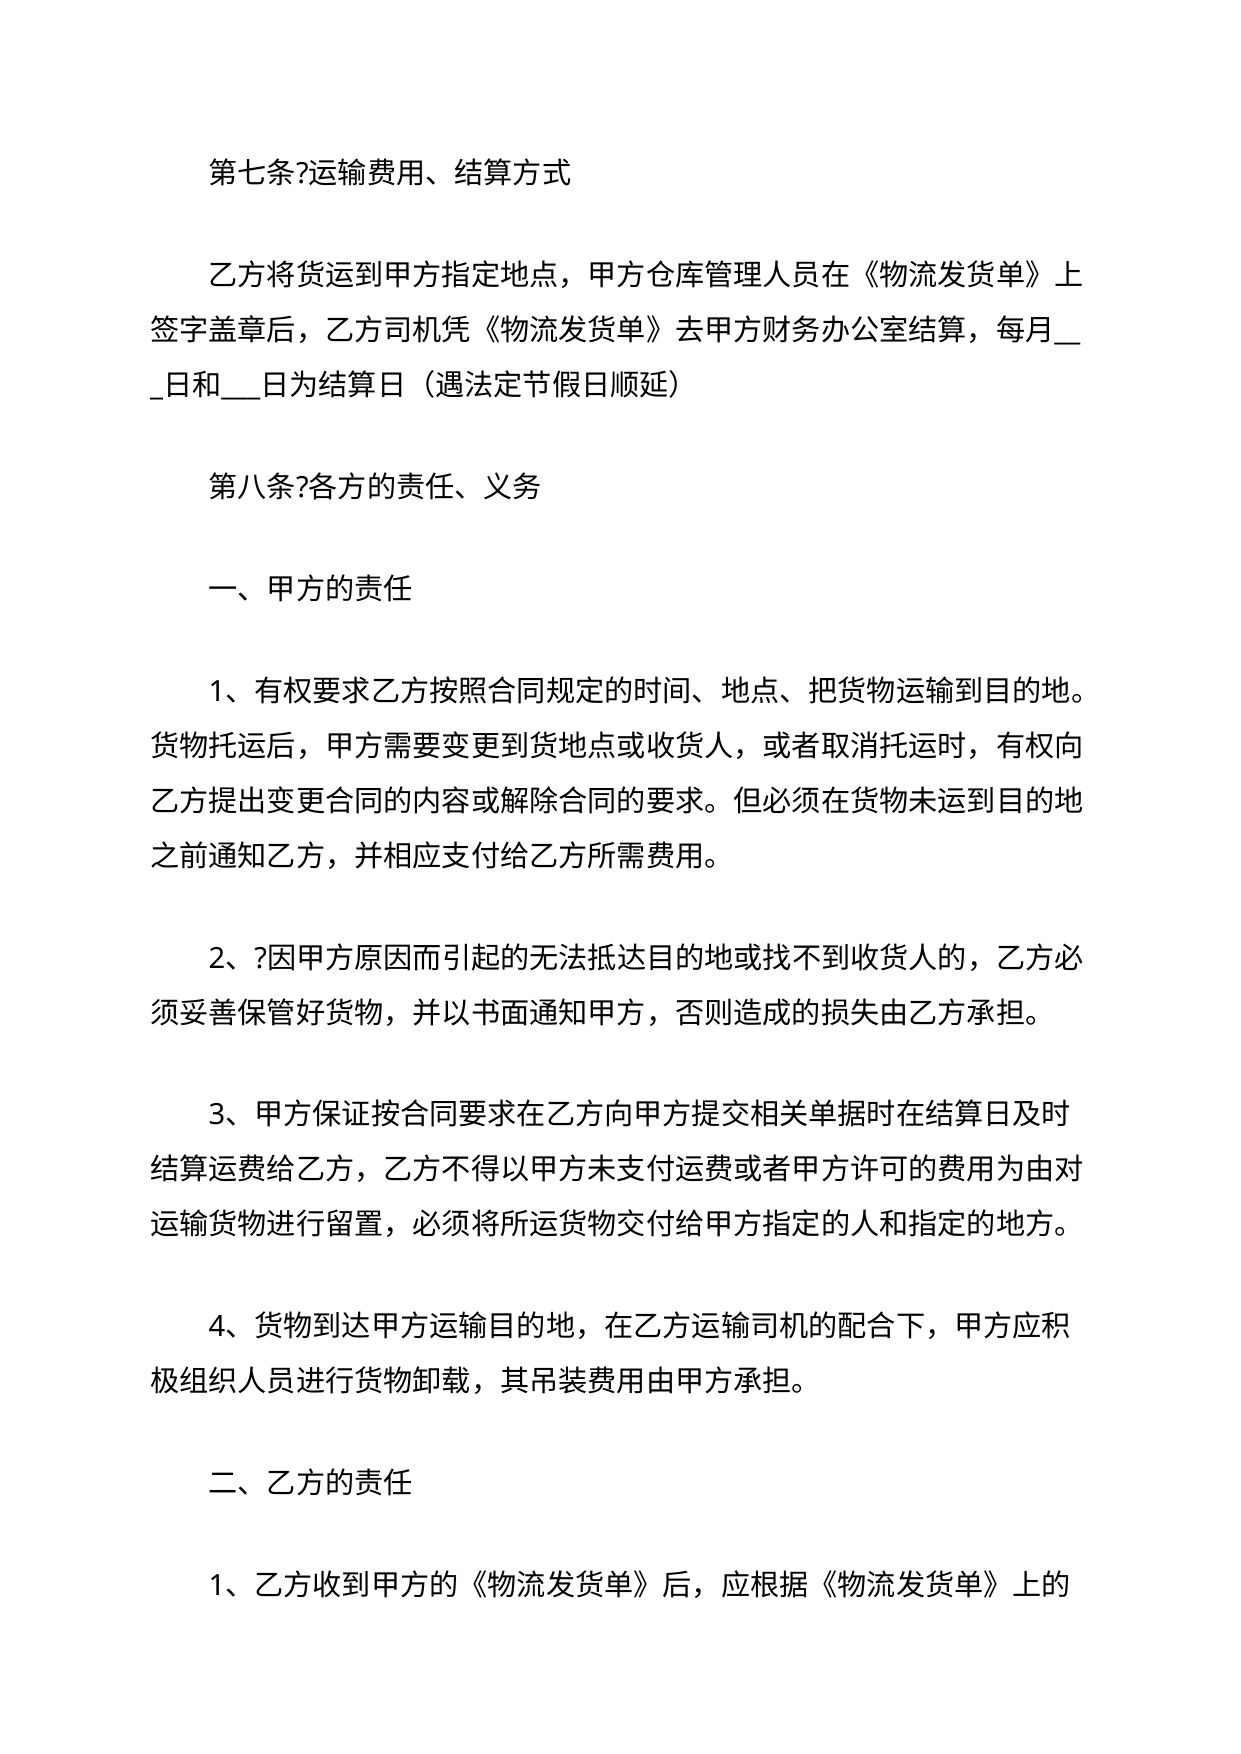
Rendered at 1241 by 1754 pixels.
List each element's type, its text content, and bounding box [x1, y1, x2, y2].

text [150, 1561, 1090, 1603]
text 一、甲方的责任 [150, 566, 1090, 608]
text 第八条?各方的责任、义务 [150, 464, 1090, 506]
text 乙方将货运到甲方指定地点，甲方仓库管理人员在《物流发货单》上签字盖章后，乙方司机凭《物流发货单》去甲方财务办公室结算，每月___日和___日为结算日（遇法定节假日顺延） [150, 252, 1090, 404]
text 1、有权要求乙方按照合同规定的时间、地点、把货物运输到目的地。货物托运后，甲方需要变更到货地点或收货人，或者取消托运时，有权向乙方提出变更合同的内容或解除合同的要求。但必须在货物未运到目的地之前通知乙方，并相应支付给乙方所需费用。 [150, 668, 1090, 875]
text 4、货物到达甲方运输目的地，在乙方运输司机的配合下，甲方应积极组织人员进行货物卸载，其吊装费用由甲方承担。 [150, 1303, 1090, 1400]
text 二、乙方的责任 [150, 1459, 1090, 1502]
text 第七条?运输费用、结算方式 [150, 150, 1090, 192]
text 2、?因甲方原因而引起的无法抵达目的地或找不到收货人的，乙方必须妥善保管好货物，并以书面通知甲方，否则造成的损失由乙方承担。 [150, 934, 1090, 1031]
text 3、甲方保证按合同要求在乙方向甲方提交相关单据时在结算日及时结算运费给乙方，乙方不得以甲方未支付运费或者甲方许可的费用为由对运输货物进行留置，必须将所运货物交付给甲方指定的人和指定的地方。 [150, 1091, 1090, 1243]
